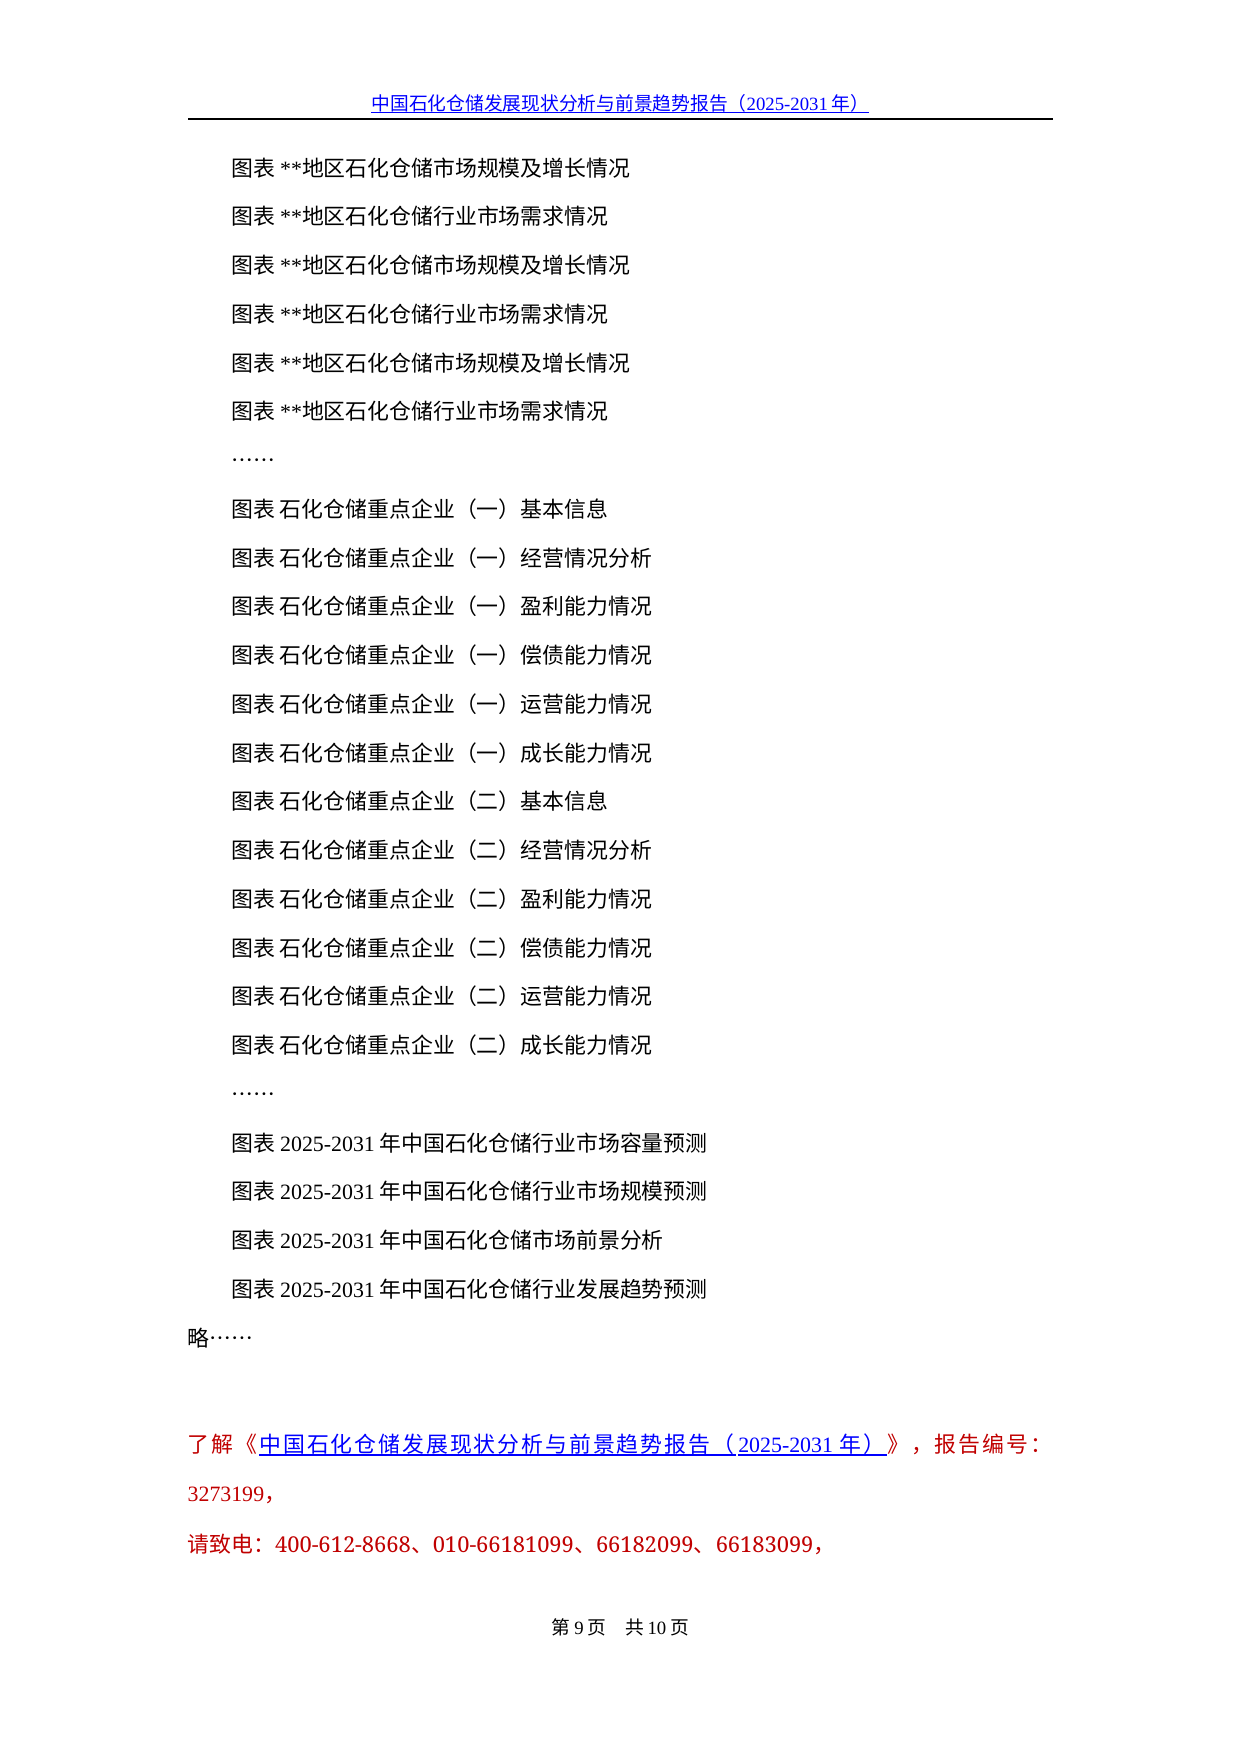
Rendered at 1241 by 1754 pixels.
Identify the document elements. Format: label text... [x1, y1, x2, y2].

text 了解《中国石化仓储发展现状分析与前景趋势报告（2025-2031年）》，报告编号：3273199， [187, 1427, 1053, 1508]
text 请致电：400-612-8668、010-66181099、66182099、66183099， [187, 1527, 1053, 1559]
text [187, 150, 1053, 1353]
